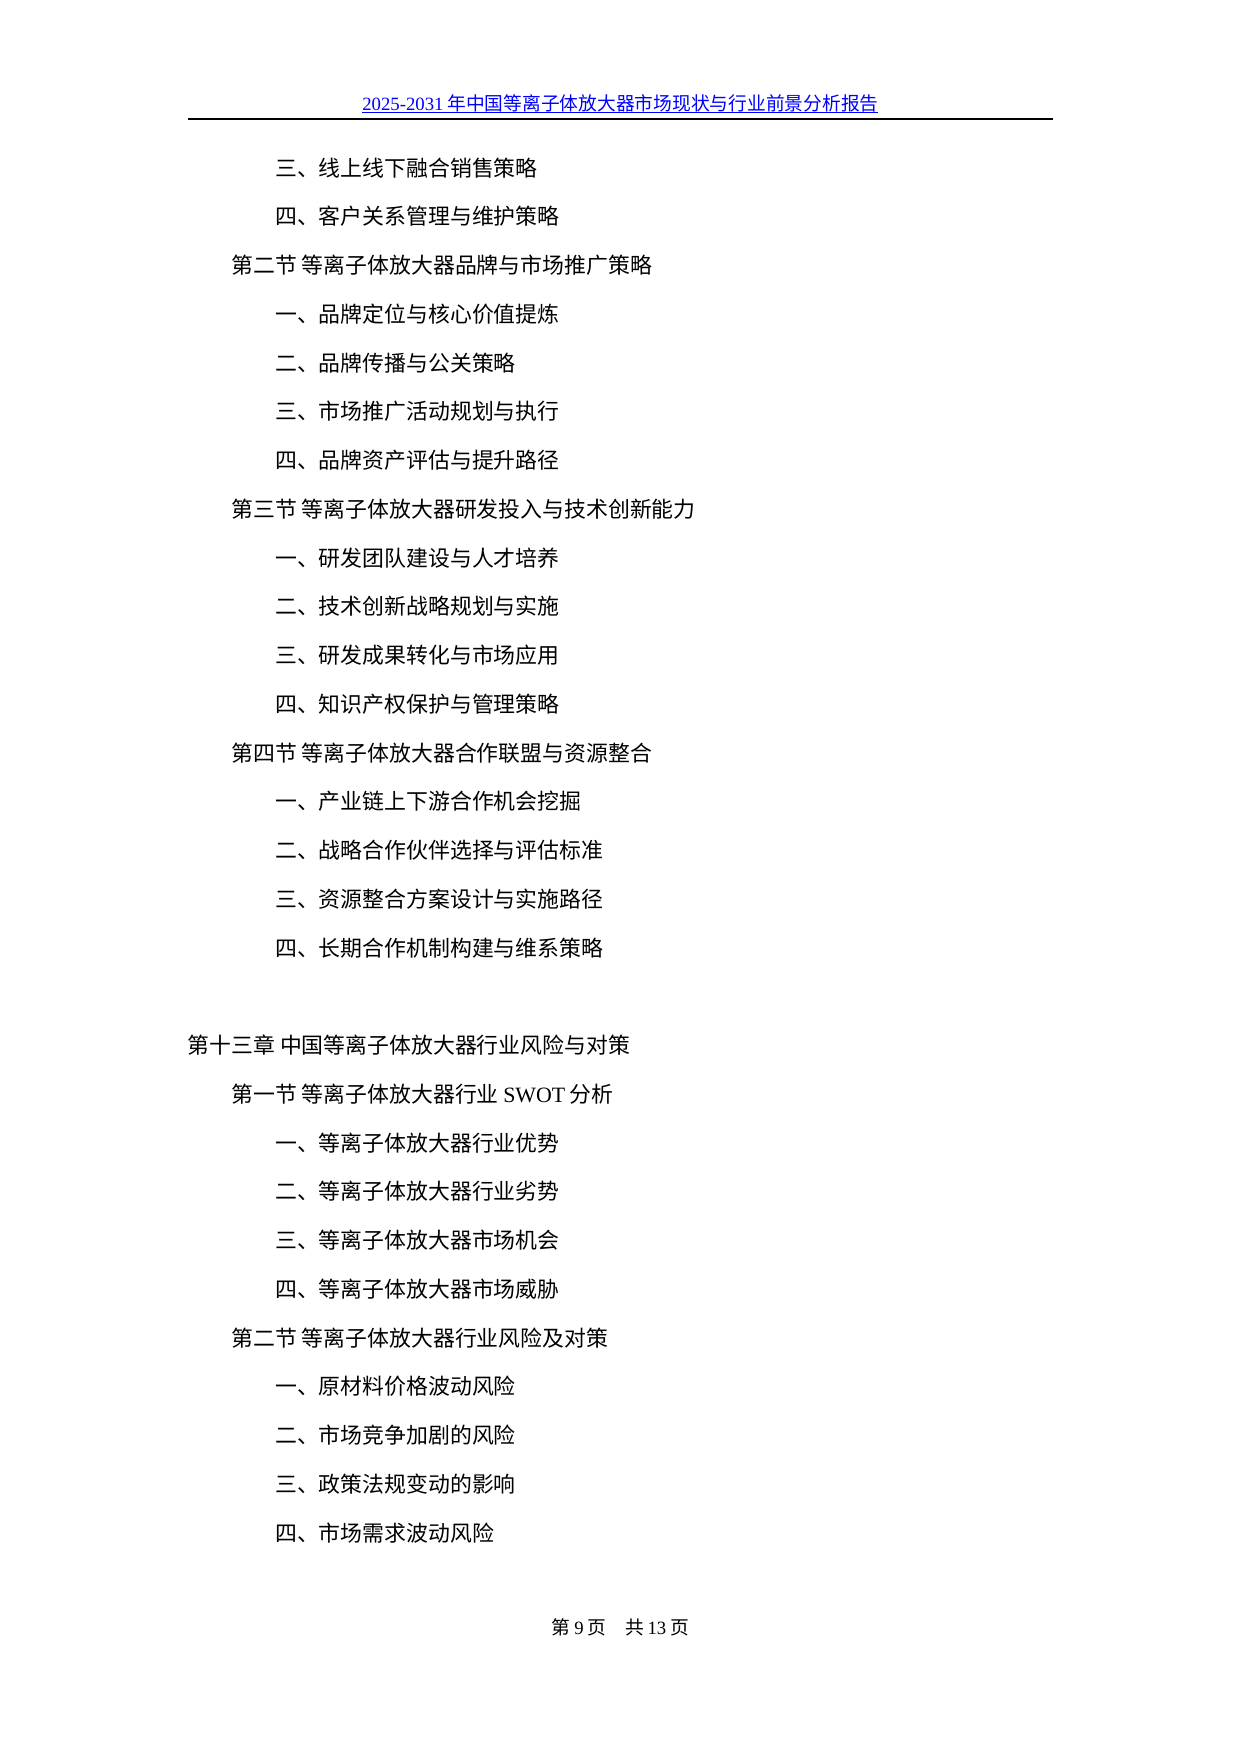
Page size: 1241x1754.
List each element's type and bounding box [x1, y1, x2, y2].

text [187, 150, 1053, 1548]
